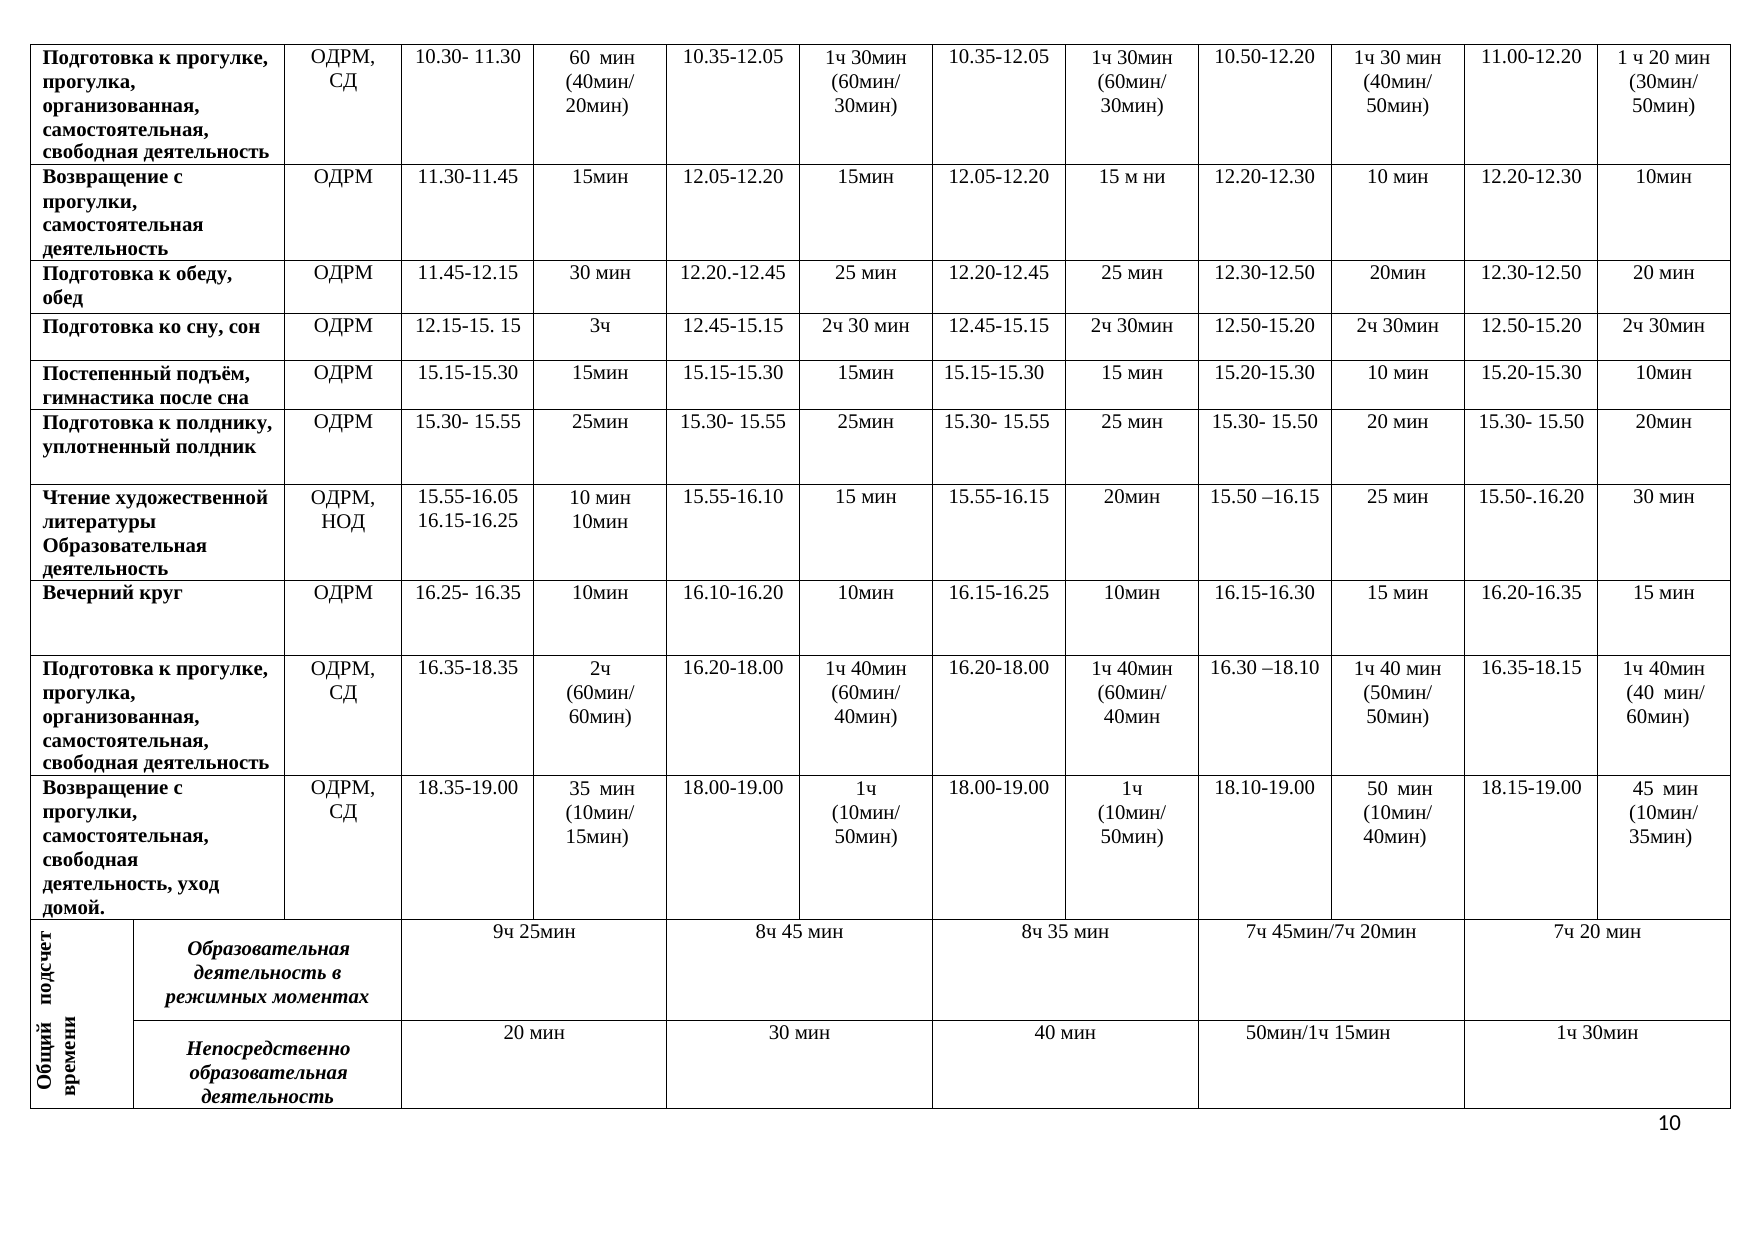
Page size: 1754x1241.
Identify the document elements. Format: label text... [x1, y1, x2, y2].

table_cell 15 мин [800, 485, 932, 580]
table_cell 8ч 45 мин [667, 920, 932, 1020]
table_cell ОДРМ, НОД [285, 485, 401, 580]
table_cell 7ч 45мин/7ч 20мин [1199, 920, 1464, 1020]
table_cell 18.00-19.00 [933, 776, 1065, 919]
table_header ОДРМ, СД [285, 45, 401, 163]
table_cell ОДРМ, СД [285, 776, 401, 919]
table_cell 15 м ни [1066, 165, 1198, 260]
table_cell 10мин [800, 581, 932, 655]
table_cell 15мин [800, 361, 932, 409]
table_cell 12.45-15.15 [667, 314, 799, 360]
table_cell 10мин [1066, 581, 1198, 655]
table_cell ОДРМ [285, 314, 401, 360]
table_header 1ч 30 мин (40мин/ 50мин) [1332, 45, 1464, 163]
table_cell 11.30-11.45 [402, 165, 533, 260]
table_cell 2ч 30мин [1066, 314, 1198, 360]
table_header 1ч 30мин (60мин/ 30мин) [1066, 45, 1198, 163]
table_cell 12.05-12.20 [933, 165, 1065, 260]
table_header Подготовка к прогулке, прогулка, организованная, самостоятельная, свободная деятельность [31, 45, 284, 163]
table_cell 12.20-12.30 [1199, 165, 1331, 260]
table_cell 16.35-18.15 [1465, 656, 1597, 775]
table_cell 15.50 –16.15 [1199, 485, 1331, 580]
table_cell 10мин [1598, 165, 1730, 260]
table_header 10.35-12.05 [933, 45, 1065, 163]
table_cell 1ч (10мин/ 50мин) [1066, 776, 1198, 919]
table_cell 1ч (10мин/ 50мин) [800, 776, 932, 919]
table_cell 10мин [1598, 361, 1730, 409]
table_cell 15.15-15.30 [402, 361, 533, 409]
table_cell 25 мин [800, 261, 932, 313]
table_cell 12.30-12.50 [1465, 261, 1597, 313]
table_cell 45 мин (10мин/ 35мин) [1598, 776, 1730, 919]
table_cell 25 мин [1066, 410, 1198, 484]
table_cell 12.05-12.20 [667, 165, 799, 260]
table_header 10.50-12.20 [1199, 45, 1331, 163]
table_cell 18.35-19.00 [402, 776, 533, 919]
table_cell 2ч 30мин [1332, 314, 1464, 360]
table_cell 40 мин [933, 1021, 1198, 1108]
table_cell 15.15-15.30 [933, 361, 1065, 409]
table_cell 1ч 40мин (40 мин/ 60мин) [1598, 656, 1730, 775]
table_cell 7ч 20 мин [1465, 920, 1730, 1020]
table_cell 16.30 –18.10 [1199, 656, 1331, 775]
table_cell 15мин [534, 165, 666, 260]
table_cell 25 мин [1066, 261, 1198, 313]
table_cell 12.20.-12.45 [667, 261, 799, 313]
table_cell 25мин [534, 410, 666, 484]
table_cell 1ч 40мин (60мин/ 40мин) [800, 656, 932, 775]
table_cell 20 мин [402, 1021, 666, 1108]
table_cell 20 мин [1332, 410, 1464, 484]
table_cell Общий подсчет времени [31, 920, 133, 1108]
table_cell Подготовка к полднику, уплотненный полдник [31, 410, 284, 484]
table_cell 15.15-15.30 [667, 361, 799, 409]
table_cell 16.15-16.25 [933, 581, 1065, 655]
table_cell 25мин [800, 410, 932, 484]
table_cell Чтение художественной литературы Образовательная деятельность [31, 485, 284, 580]
table_cell 20мин [1066, 485, 1198, 580]
table_cell Возвращение с прогулки, самостоятельная деятельность [31, 165, 284, 260]
table_cell 12.50-15.20 [1199, 314, 1331, 360]
table_cell 10мин [534, 581, 666, 655]
table_cell ОДРМ, СД [285, 656, 401, 775]
table_cell Возвращение с прогулки, самостоятельная, свободная деятельность, уход домой. [31, 776, 284, 919]
table_cell 15 мин [1332, 581, 1464, 655]
table_cell 15.30- 15.50 [1465, 410, 1597, 484]
table_cell 15 мин [1598, 581, 1730, 655]
table_header 10.30- 11.30 [402, 45, 533, 163]
table_cell 20 мин [1598, 261, 1730, 313]
table_cell 30 мин [1598, 485, 1730, 580]
table_cell 15.55-16.15 [933, 485, 1065, 580]
table_cell 11.45-12.15 [402, 261, 533, 313]
table_cell 15.20-15.30 [1465, 361, 1597, 409]
table_cell Подготовка ко сну, сон [31, 314, 284, 360]
table_cell 10 мин [1332, 361, 1464, 409]
table_cell ОДРМ [285, 410, 401, 484]
table_cell 15 мин [1066, 361, 1198, 409]
table_cell 15.30- 15.55 [933, 410, 1065, 484]
table_cell 9ч 25мин [402, 920, 666, 1020]
table_cell 15.30- 15.55 [667, 410, 799, 484]
table_cell 50мин/1ч 15мин [1199, 1021, 1464, 1108]
table_header 11.00-12.20 [1465, 45, 1597, 163]
table_cell Непосредственно образовательная деятельность [134, 1021, 401, 1108]
table_cell 16.20-18.00 [667, 656, 799, 775]
table_cell 8ч 35 мин [933, 920, 1198, 1020]
table_cell 30 мин [667, 1021, 932, 1108]
table_cell 18.00-19.00 [667, 776, 799, 919]
table_cell 15.30- 15.55 [402, 410, 533, 484]
table_cell 15мин [534, 361, 666, 409]
table_cell Образовательная деятельность в режимных моментах [134, 920, 401, 1020]
table_cell 16.35-18.35 [402, 656, 533, 775]
table_cell 3ч [534, 314, 666, 360]
table_cell 20мин [1598, 410, 1730, 484]
table_cell 15мин [800, 165, 932, 260]
table_cell 10 мин [1332, 165, 1464, 260]
table_cell 12.15-15. 15 [402, 314, 533, 360]
table_cell 12.50-15.20 [1465, 314, 1597, 360]
table_header 60 мин (40мин/ 20мин) [534, 45, 666, 163]
table_cell Подготовка к прогулке, прогулка, организованная, самостоятельная, свободная деятельность [31, 656, 284, 775]
table_cell ОДРМ [285, 261, 401, 313]
table_cell 1ч 40 мин (50мин/ 50мин) [1332, 656, 1464, 775]
table_cell 20мин [1332, 261, 1464, 313]
table_cell Вечерний круг [31, 581, 284, 655]
table_cell ОДРМ [285, 165, 401, 260]
table_cell 15.55-16.10 [667, 485, 799, 580]
table_cell 12.20-12.30 [1465, 165, 1597, 260]
table_cell ОДРМ [285, 361, 401, 409]
table_cell 16.10-16.20 [667, 581, 799, 655]
table_cell 16.15-16.30 [1199, 581, 1331, 655]
table_header 10.35-12.05 [667, 45, 799, 163]
table_cell 15.55-16.05 16.15-16.25 [402, 485, 533, 580]
table_cell 25 мин [1332, 485, 1464, 580]
table_cell 18.15-19.00 [1465, 776, 1597, 919]
table_cell 1ч 40мин (60мин/ 40мин [1066, 656, 1198, 775]
table_cell 15.50-.16.20 [1465, 485, 1597, 580]
table_header 1 ч 20 мин (30мин/ 50мин) [1598, 45, 1730, 163]
table_cell 50 мин (10мин/ 40мин) [1332, 776, 1464, 919]
table_cell 12.30-12.50 [1199, 261, 1331, 313]
table_cell 35 мин (10мин/ 15мин) [534, 776, 666, 919]
table_cell 15.20-15.30 [1199, 361, 1331, 409]
table_cell 18.10-19.00 [1199, 776, 1331, 919]
table_cell 16.20-18.00 [933, 656, 1065, 775]
table_cell 16.25- 16.35 [402, 581, 533, 655]
table_cell 16.20-16.35 [1465, 581, 1597, 655]
table_cell 15.30- 15.50 [1199, 410, 1331, 484]
table_header 1ч 30мин (60мин/ 30мин) [800, 45, 932, 163]
table_cell 2ч (60мин/ 60мин) [534, 656, 666, 775]
table_cell 12.20-12.45 [933, 261, 1065, 313]
table_cell 10 мин 10мин [534, 485, 666, 580]
table_cell Подготовка к обеду, обед [31, 261, 284, 313]
table_cell 12.45-15.15 [933, 314, 1065, 360]
table_cell 2ч 30мин [1598, 314, 1730, 360]
table_cell ОДРМ [285, 581, 401, 655]
table_cell Постепенный подъём, гимнастика после сна [31, 361, 284, 409]
table_cell 1ч 30мин [1465, 1021, 1730, 1108]
table_cell 30 мин [534, 261, 666, 313]
table_cell 2ч 30 мин [800, 314, 932, 360]
